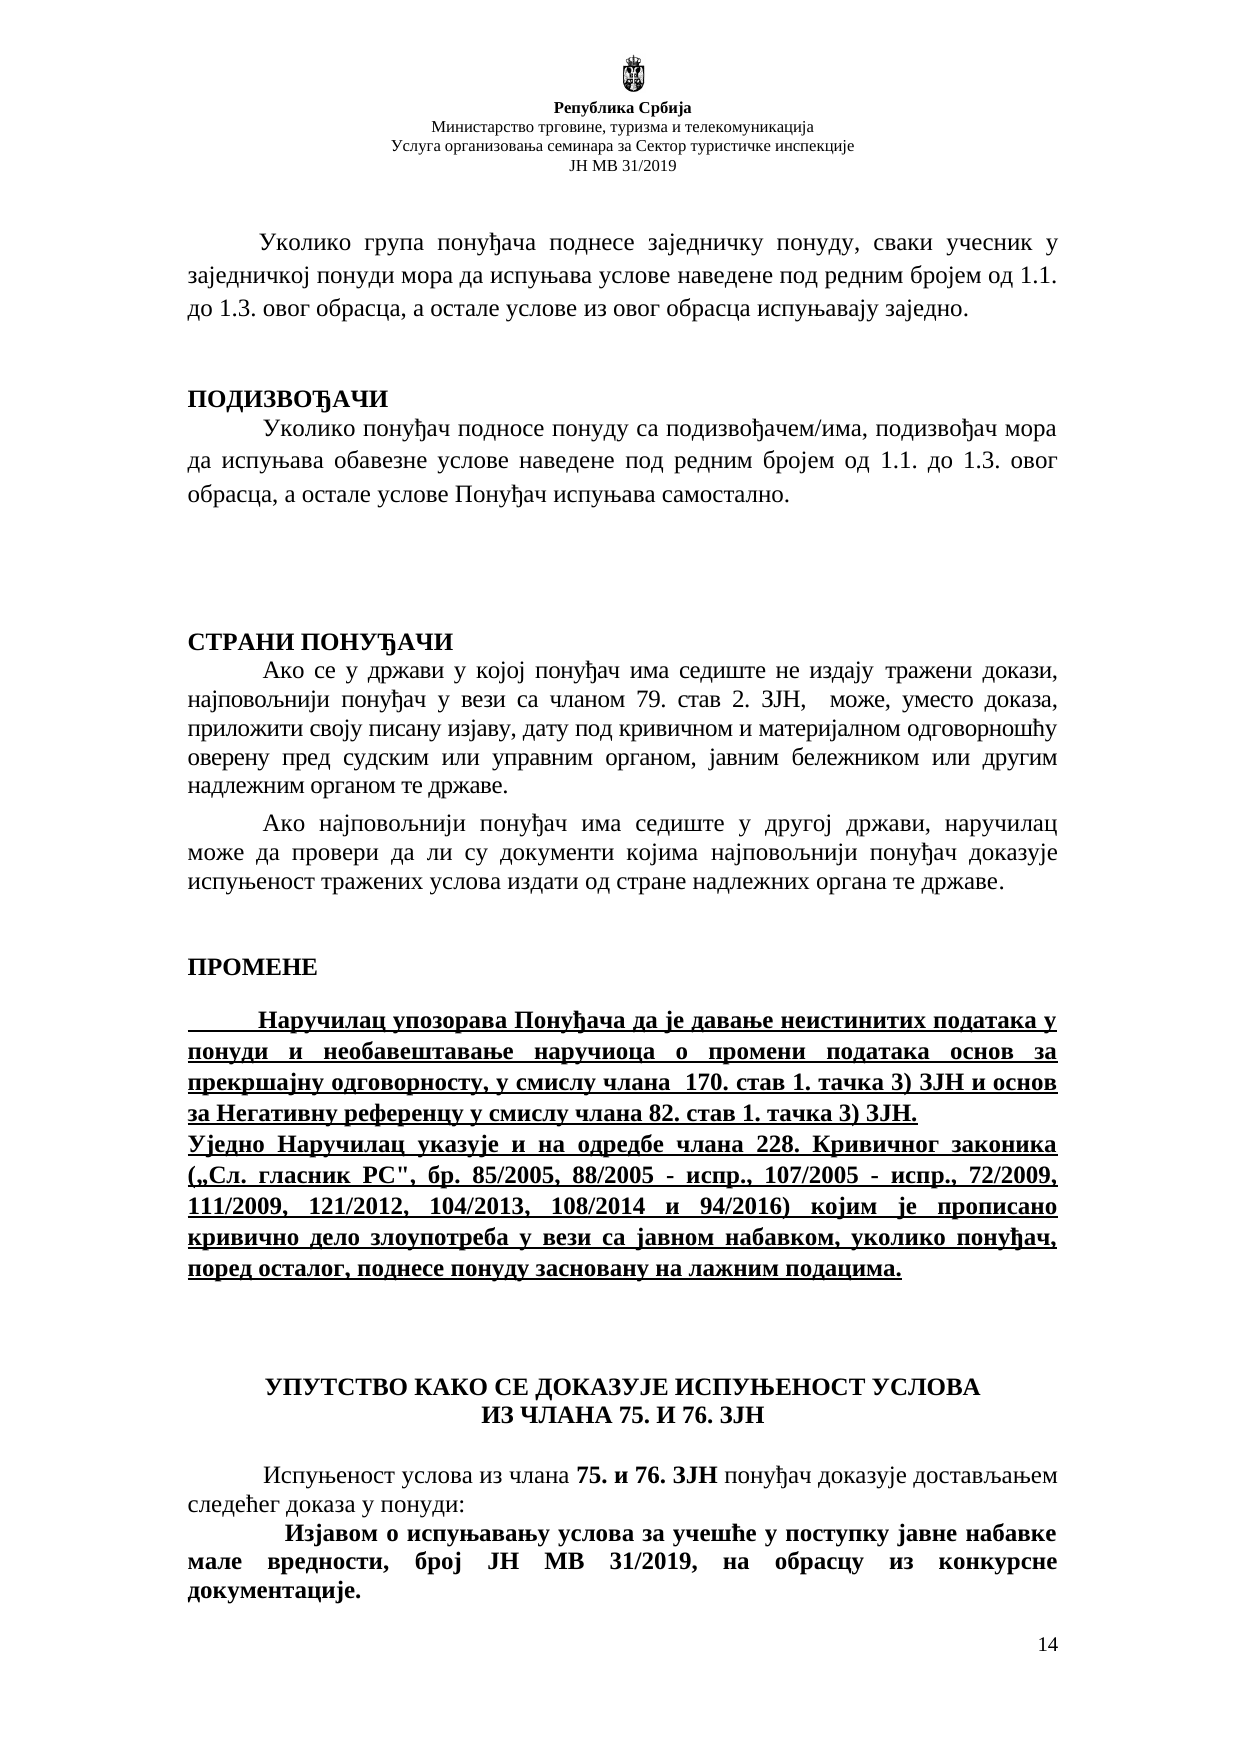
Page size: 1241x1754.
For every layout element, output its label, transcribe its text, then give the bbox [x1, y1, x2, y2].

text Уједно Наручилац указује и на одредбе члана 228. Кривичног законика („Сл. глaсник РС", бр. 85/2005, 88/2005 - испр., 107/2005 - испр., 72/2009, 111/2009, 121/2012, 104/2013, 108/2014 и 94/2016) којим је прописано кривично дело злоупотреба у вези са јавном набавком, уколико понуђач, поред осталог, поднесе понуду засновану на лажним подацима. [187, 1155, 1058, 1185]
text Ако се у држави у којој понуђач има седиште не издају тражени докази, најповољнији понуђач у вези са чланом 79. став 2. ЗЈН, може, уместо доказа, приложити своју писану изјаву, дату под кривичном и материјалном одговорношћу оверену пред судским или управним органом, јавним бележником или другим надлежним органом те државе. [187, 655, 1058, 799]
text ПОДИЗВОЂАЧИ [187, 384, 1058, 413]
text Наручилац упозорава Понуђача да је давање неистинитих података у понуди и необавештавање наручиоца о промени података основ за прекршајну одговорносту, у смислу члана 170. став 1. тачка 3) ЗЈН и основ за Негативну референцу у смислу члана 82. став 1. тачка 3) ЗЈН. [187, 1062, 1058, 1092]
text УПУТСТВО КАКО СЕ ДОКАЗУЈЕ ИСПУЊЕНОСТ УСЛОВА [187, 1372, 1058, 1400]
text Наручилац упозорава Понуђача да је давање неистинитих података у понуди и необавештавање наручиоца о промени података основ за прекршајну одговорносту, у смислу члана 170. став 1. тачка 3) ЗЈН и основ за Негативну референцу у смислу члана 82. став 1. тачка 3) ЗЈН. [187, 1005, 1058, 1061]
text Ако најповољнији понуђач има седиште у другој држави, наручилац може да провери да ли су документи којима најповољнији понуђач доказује испуњеност тражених услова издати од стране надлежних органа те државе. [187, 808, 1058, 895]
text Уколико понуђач подносе понуду са подизвођачем/има, подизвођач мора да испуњава обавезне услове наведене под редним бројем од 1.1. до 1.3. овог обрасца, а остале услове Понуђач испуњава самостално. [187, 413, 1058, 507]
text Уједно Наручилац указује и на одредбе члана 228. Кривичног законика („Сл. глaсник РС", бр. 85/2005, 88/2005 - испр., 107/2005 - испр., 72/2009, 111/2009, 121/2012, 104/2013, 108/2014 и 94/2016) којим је прописано кривично дело злоупотреба у вези са јавном набавком, уколико понуђач, поред осталог, поднесе понуду засновану на лажним подацима. [187, 1186, 1058, 1216]
text Уједно Наручилац указује и на одредбе члана 228. Кривичног законика („Сл. глaсник РС", бр. 85/2005, 88/2005 - испр., 107/2005 - испр., 72/2009, 111/2009, 121/2012, 104/2013, 108/2014 и 94/2016) којим је прописано кривично дело злоупотреба у вези са јавном набавком, уколико понуђач, поред осталог, поднесе понуду засновану на лажним подацима. [187, 1217, 1058, 1282]
text Изјавом о испуњавању услова за учешће у поступку јавне набавке мале вредности, број ЈН МВ 31/2019, на обрасцу из конкурсне документације. [187, 1518, 1058, 1604]
text ПРОМЕНЕ [187, 952, 1058, 981]
text Испуњеност услова из члана 75. и 76. ЗЈН понуђач доказује достављањем следећег доказа у понуди: [187, 1460, 1058, 1518]
text Наручилац упозорава Понуђача да је давање неистинитих података у понуди и необавештавање наручиоца о промени података основ за прекршајну одговорносту, у смислу члана 170. став 1. тачка 3) ЗЈН и основ за Негативну референцу у смислу члана 82. став 1. тачка 3) ЗЈН. [187, 1093, 1058, 1127]
text Уколико група понуђача поднесе заједничку понуду, сваки учесник у заједничкој понуди мора да испуњава услове наведене под редним бројем од 1.1. до 1.3. овог обрасца, а остале услове из овог обрасца испуњавају заједно. [187, 227, 1058, 322]
text ИЗ ЧЛАНА 75. И 76. ЗЈН [187, 1400, 1058, 1429]
text СТРАНИ ПОНУЂАЧИ [187, 627, 1058, 655]
text Уједно Наручилац указује и на одредбе члана 228. Кривичног законика („Сл. глaсник РС", бр. 85/2005, 88/2005 - испр., 107/2005 - испр., 72/2009, 111/2009, 121/2012, 104/2013, 108/2014 и 94/2016) којим је прописано кривично дело злоупотреба у вези са јавном набавком, уколико понуђач, поред осталог, поднесе понуду засновану на лажним подацима. [187, 1129, 1058, 1154]
